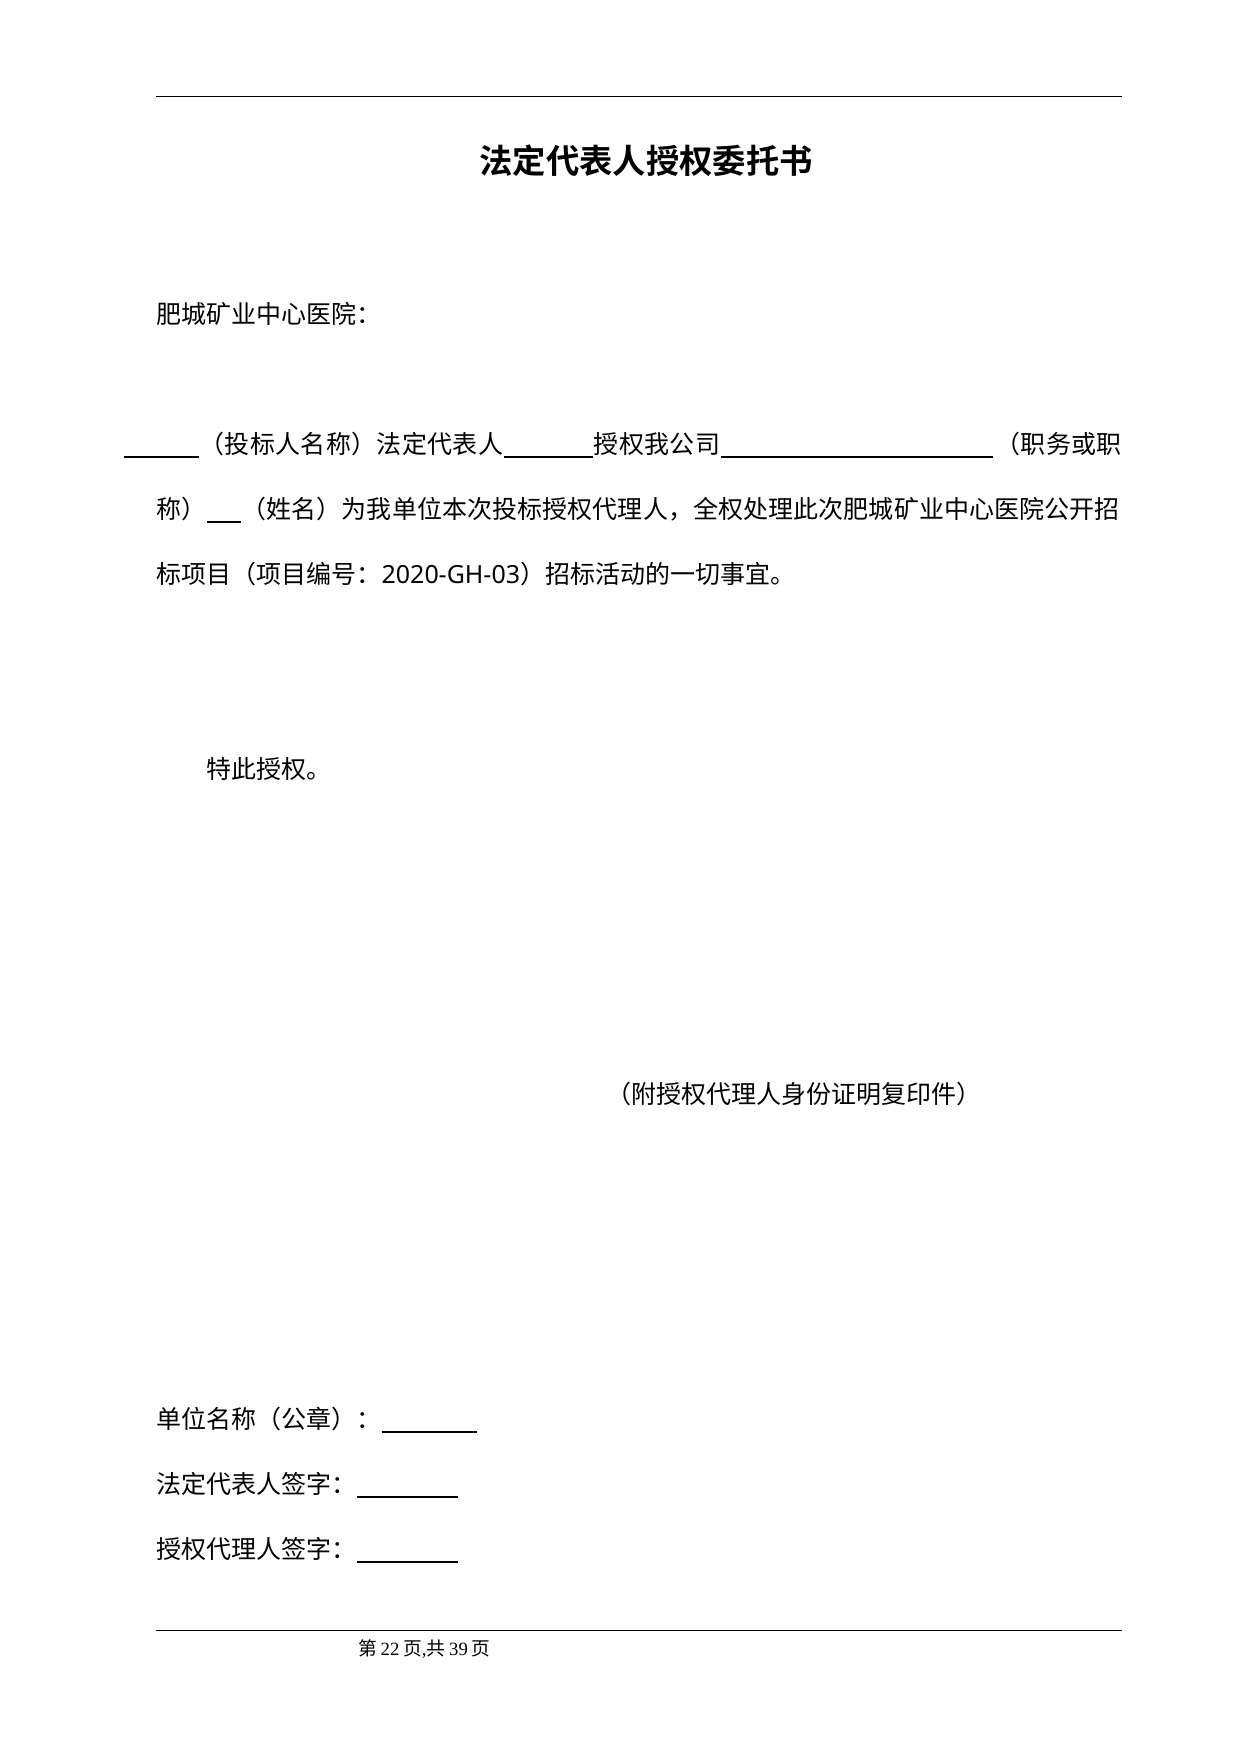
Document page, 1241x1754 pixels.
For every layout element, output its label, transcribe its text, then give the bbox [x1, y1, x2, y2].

text 单位名称（公章）： [156, 1386, 1122, 1451]
text （附授权代理人身份证明复印件） [156, 1061, 1122, 1126]
text 特此授权。 [156, 736, 1122, 801]
text 法定代表人签字： [156, 1451, 1122, 1516]
subtitle 法定代表人授权委托书 [156, 127, 1122, 192]
text 肥城矿业中心医院： [156, 281, 1122, 346]
text 授权代理人签字： [156, 1516, 1122, 1581]
text （投标人名称）法定代表人 授权我公司 （职务或职称） （姓名）为我单位本次投标授权代理人，全权处理此次肥城矿业中心医院公开招标项目（项目编号：2020-GH-03）招标活动的一切事宜。 [69, 411, 1122, 606]
